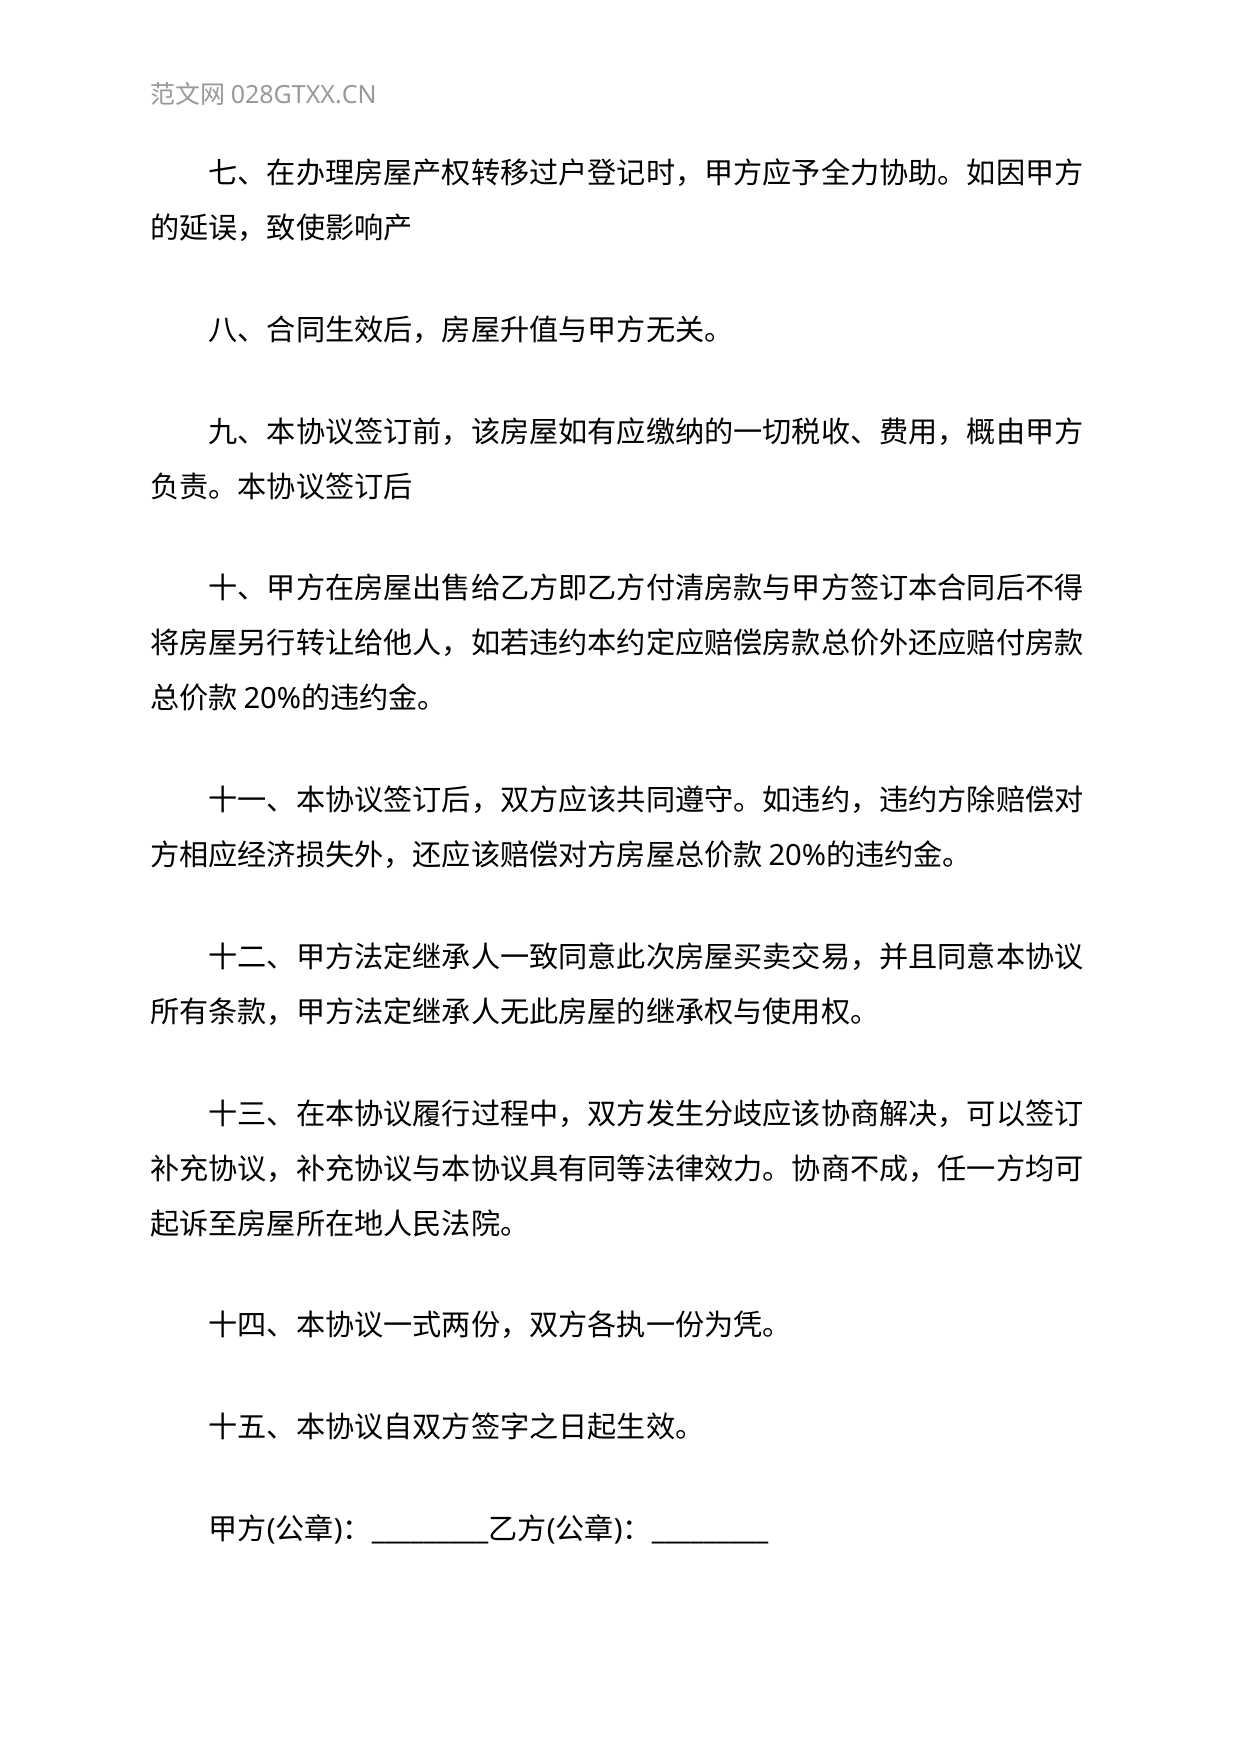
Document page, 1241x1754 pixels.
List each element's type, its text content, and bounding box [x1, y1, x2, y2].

text 七、在办理房屋产权转移过户登记时，甲方应予全力协助。如因甲方的延误，致使影响产 [150, 150, 1090, 247]
text 甲方(公章)：_________乙方(公章)：_________ [150, 1506, 1090, 1548]
text 十、甲方在房屋出售给乙方即乙方付清房款与甲方签订本合同后不得将房屋另行转让给他人，如若违约本约定应赔偿房款总价外还应赔付房款总价款20%的违约金。 [150, 565, 1090, 717]
text 十五、本协议自双方签字之日起生效。 [150, 1404, 1090, 1446]
text 十一、本协议签订后，双方应该共同遵守。如违约，违约方除赔偿对方相应经济损失外，还应该赔偿对方房屋总价款20%的违约金。 [150, 777, 1090, 874]
text 十二、甲方法定继承人一致同意此次房屋买卖交易，并且同意本协议所有条款，甲方法定继承人无此房屋的继承权与使用权。 [150, 934, 1090, 1031]
text 十四、本协议一式两份，双方各执一份为凭。 [150, 1302, 1090, 1344]
text 十三、在本协议履行过程中，双方发生分歧应该协商解决，可以签订补充协议，补充协议与本协议具有同等法律效力。协商不成，任一方均可起诉至房屋所在地人民法院。 [150, 1090, 1090, 1242]
text 八、合同生效后，房屋升值与甲方无关。 [150, 307, 1090, 349]
text 九、本协议签订前，该房屋如有应缴纳的一切税收、费用，概由甲方负责。本协议签订后 [150, 408, 1090, 506]
